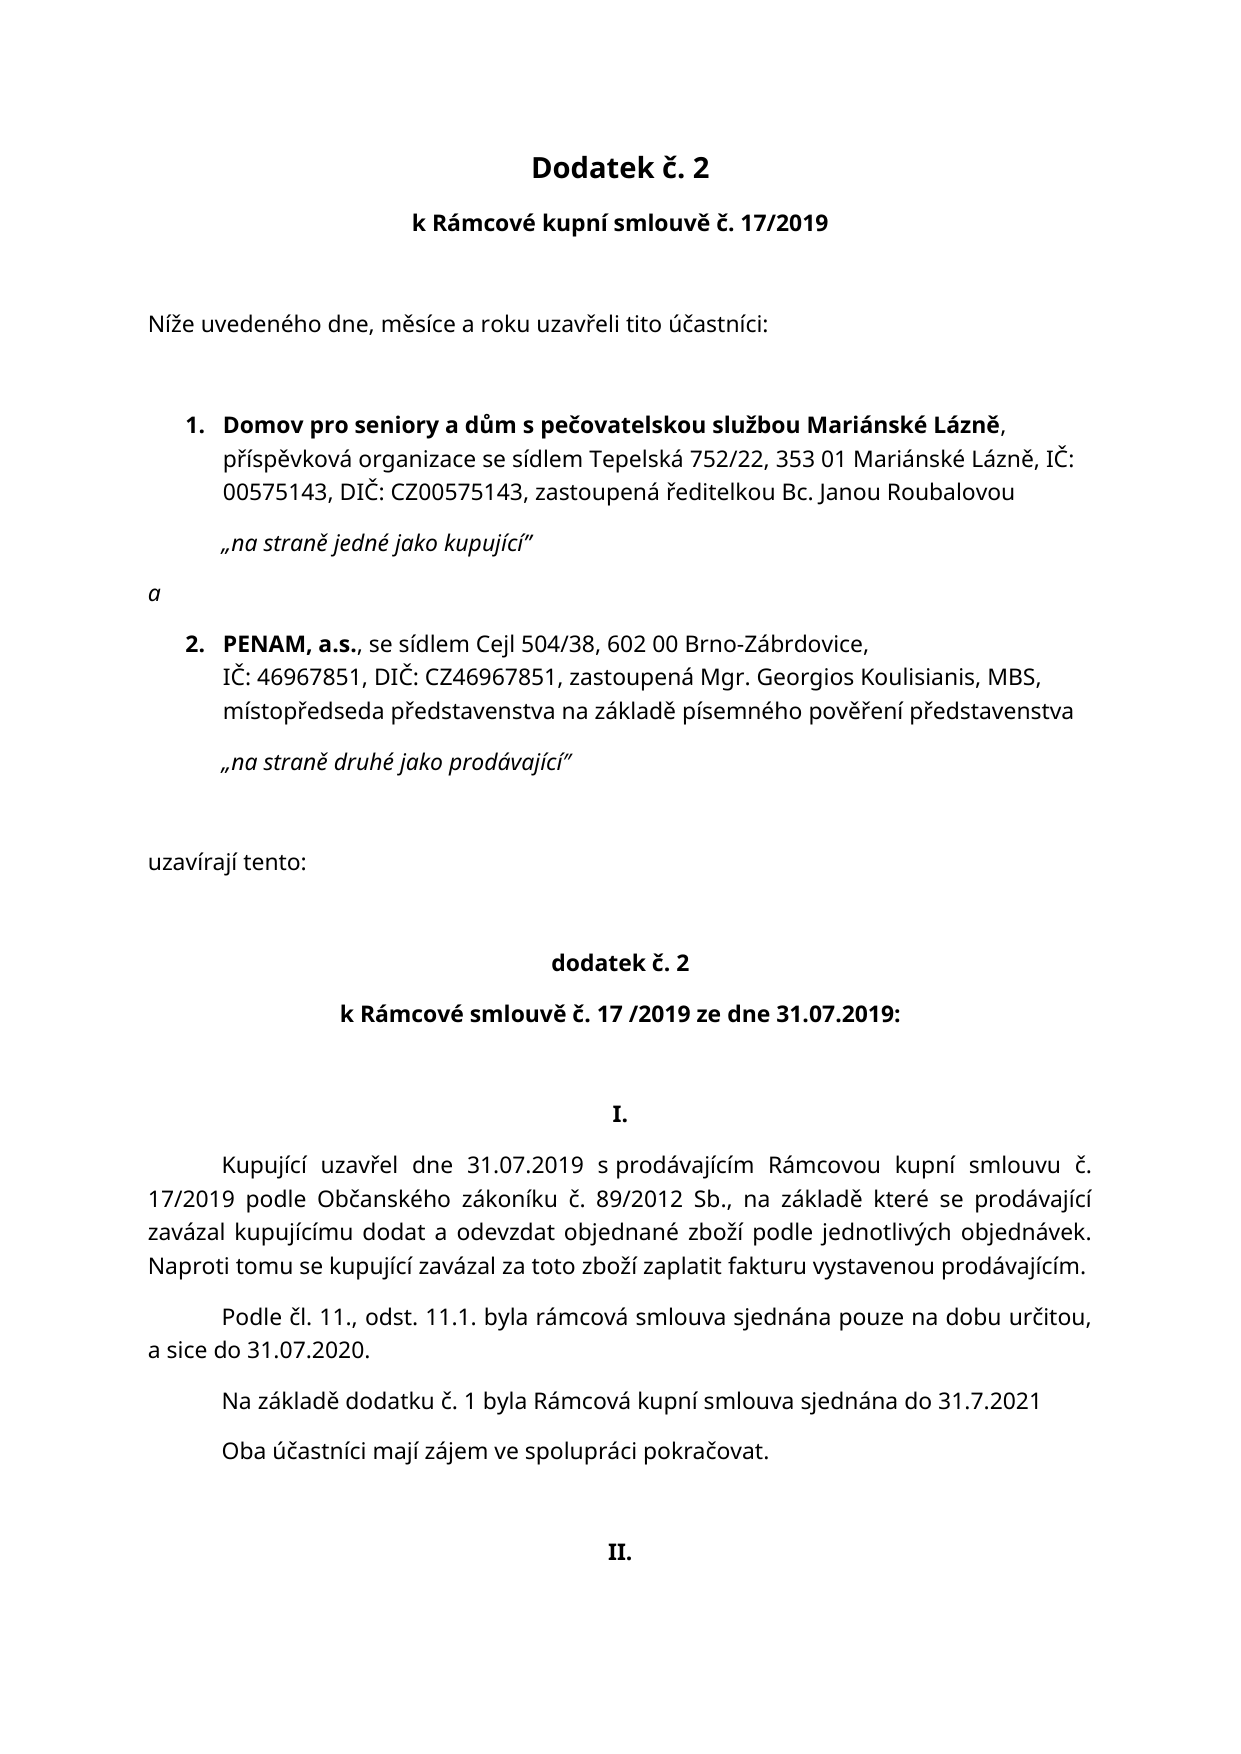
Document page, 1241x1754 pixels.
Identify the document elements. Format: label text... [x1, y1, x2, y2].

text uzavírají tento: [148, 846, 1093, 877]
text a [148, 577, 1093, 608]
text dodatek č. 2 [148, 947, 1093, 978]
text II. [148, 1536, 1093, 1567]
text Oba účastníci mají zájem ve spolupráci pokračovat. [148, 1435, 1093, 1466]
list PENAM, a.s., se sídlem Cejl 504/38, 602 00 Brno-Zábrdovice, [185, 627, 1093, 659]
text Dodatek č. 2 [148, 148, 1093, 187]
text „na straně druhé jako prodávající″ [148, 745, 1093, 777]
text k Rámcové kupní smlouvě č. 17/2019 [148, 207, 1093, 238]
text Podle čl. 11., odst. 11.1. byla rámcová smlouva sjednána pouze na dobu určitou, a sice do 31.07.2020. [148, 1300, 1093, 1365]
list Domov pro seniory a dům s pečovatelskou službou Mariánské Lázně, příspěvková organizace se sídlem Tepelská 752/22, 353 01 Mariánské Lázně, IČ: 00575143, DIČ: CZ00575143, zastoupená ředitelkou Bc. Janou Roubalovou [185, 409, 1093, 507]
text „na straně jedné jako kupující” [148, 527, 1093, 558]
text Na základě dodatku č. 1 byla Rámcová kupní smlouva sjednána do 31.7.2021 [148, 1384, 1093, 1416]
text Kupující uzavřel dne 31.07.2019 s prodávajícím Rámcovou kupní smlouvu č. 17/2019 podle Občanského zákoníku č. 89/2012 Sb., na základě které se prodávající zavázal kupujícímu dodat a odevzdat objednané zboží podle jednotlivých objednávek. Naproti tomu se kupující zavázal za toto zboží zaplatit fakturu vystavenou prodávajícím. [148, 1149, 1093, 1281]
text k Rámcové smlouvě č. 17 /2019 ze dne 31.07.2019: [148, 997, 1093, 1029]
text Níže uvedeného dne, měsíce a roku uzavřeli tito účastníci: [148, 308, 1093, 339]
text I. [148, 1098, 1093, 1129]
list IČ: 46967851, DIČ: CZ46967851, zastoupená Mgr. Georgios Koulisianis, MBS, místopředseda představenstva na základě písemného pověření představenstva [223, 661, 1093, 726]
